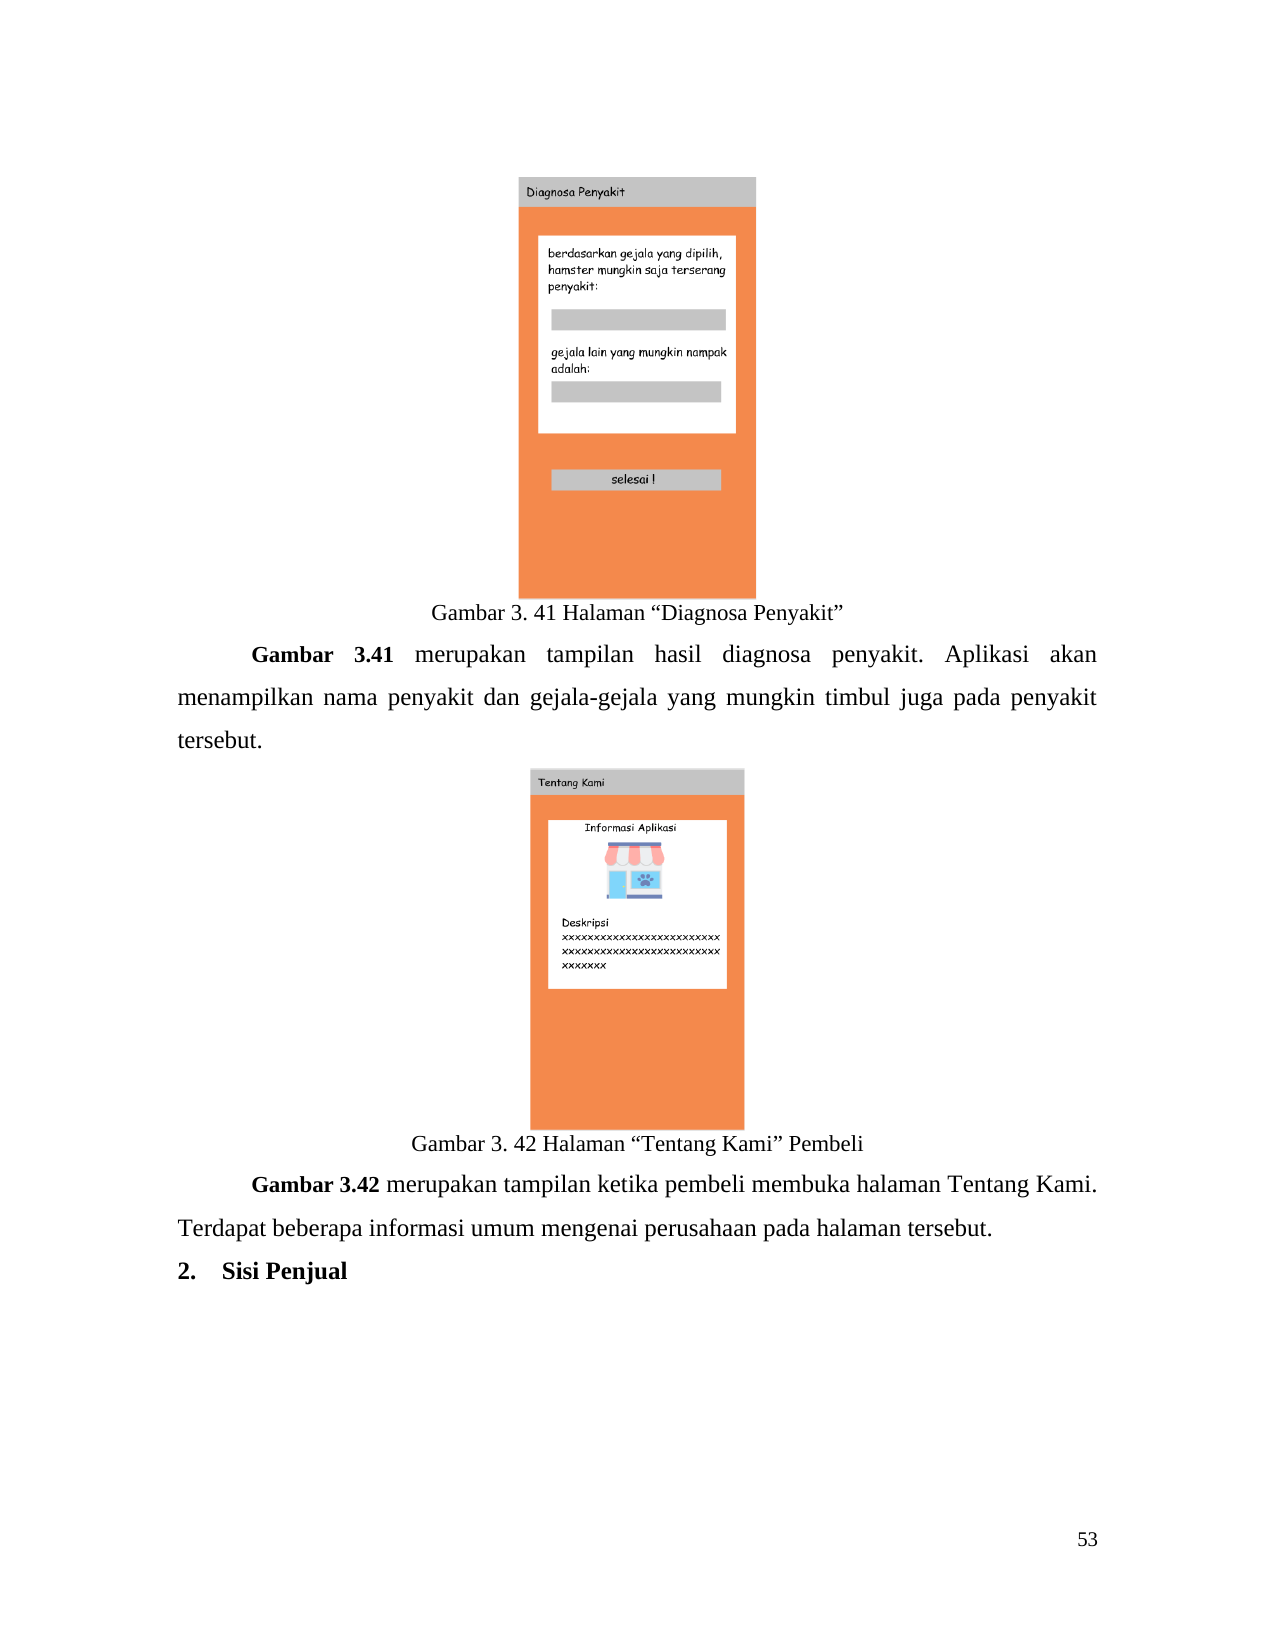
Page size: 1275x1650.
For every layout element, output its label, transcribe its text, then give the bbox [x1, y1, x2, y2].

text Gambar 3.41 merupakan tampilan hasil diagnosa penyakit. Aplikasi akan menampilkan nama penyakit dan gejala-gejala yang mungkin timbul juga pada penyakit tersebut. [177, 639, 1098, 754]
list Sisi Penjual [177, 1256, 1098, 1284]
text Gambar 3.42 merupakan tampilan ketika pembeli membuka halaman Tentang Kami. Terdapat beberapa informasi umum mengenai perusahaan pada halaman tersebut. [177, 1169, 1098, 1241]
picture [518, 177, 757, 600]
picture [530, 768, 745, 1131]
